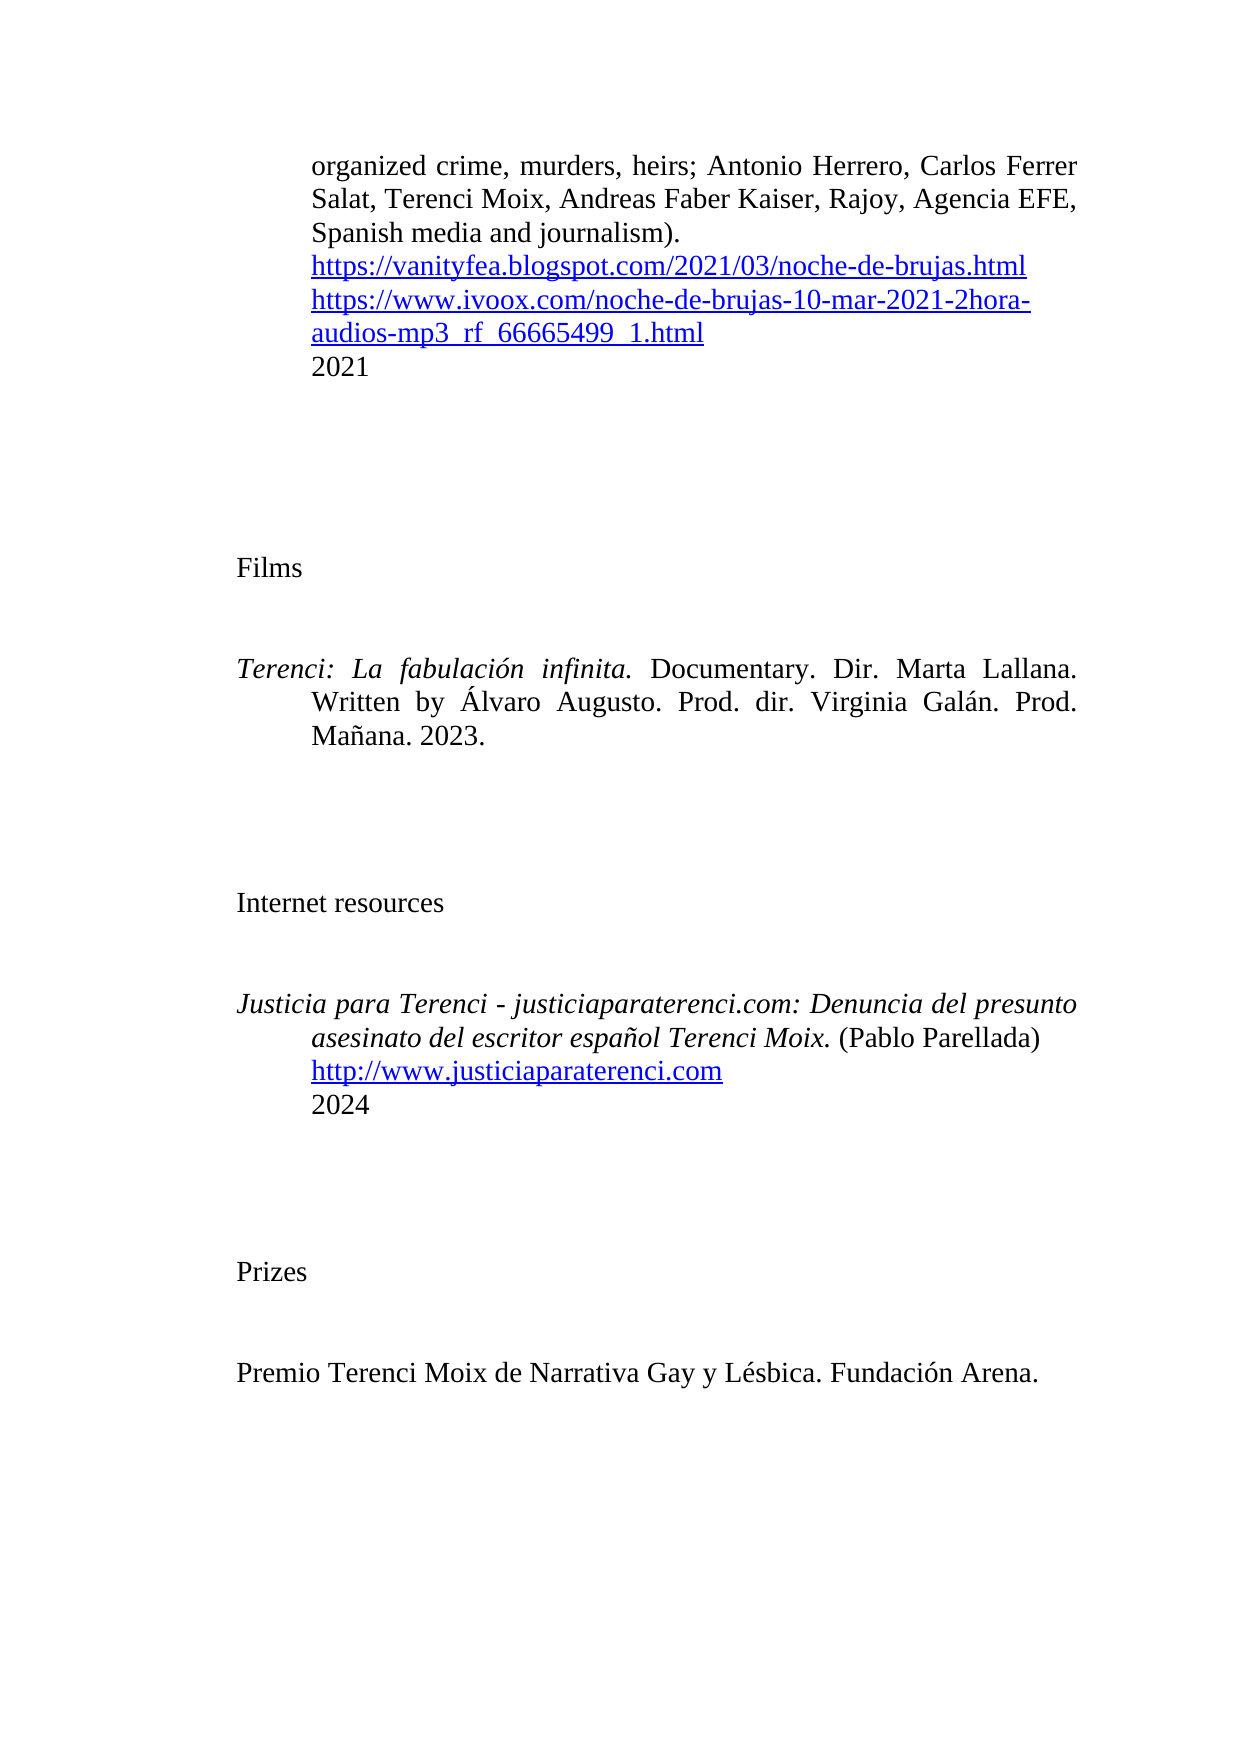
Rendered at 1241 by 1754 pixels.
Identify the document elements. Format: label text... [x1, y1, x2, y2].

text https://www.ivoox.com/noche-de-brujas-10-mar-2021-2hora-audios-mp3_rf_66665499_1.html [236, 282, 1078, 349]
text Justicia para Terenci - justiciaparaterenci.com: Denuncia del presunto asesinato del escritor español Terenci Moix. (Pablo Parellada) [236, 986, 1078, 1053]
text Terenci: La fabulación infinita. Documentary. Dir. Marta Lallana. Written by Álvaro Augusto. Prod. dir. Virginia Galán. Prod. Mañana. 2023. [236, 651, 1078, 751]
text Internet resources [236, 886, 1078, 919]
text https://vanityfea.blogspot.com/2021/03/noche-de-brujas.html [236, 248, 1078, 282]
text Films [236, 550, 1078, 584]
text Prizes [236, 1254, 1078, 1288]
text Premio Terenci Moix de Narrativa Gay y Lésbica. Fundación Arena. [236, 1355, 1078, 1389]
text http://www.justiciaparaterenci.com [236, 1053, 1078, 1087]
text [236, 148, 1078, 248]
text 2021 [236, 349, 1078, 382]
text 2024 [236, 1087, 1078, 1120]
